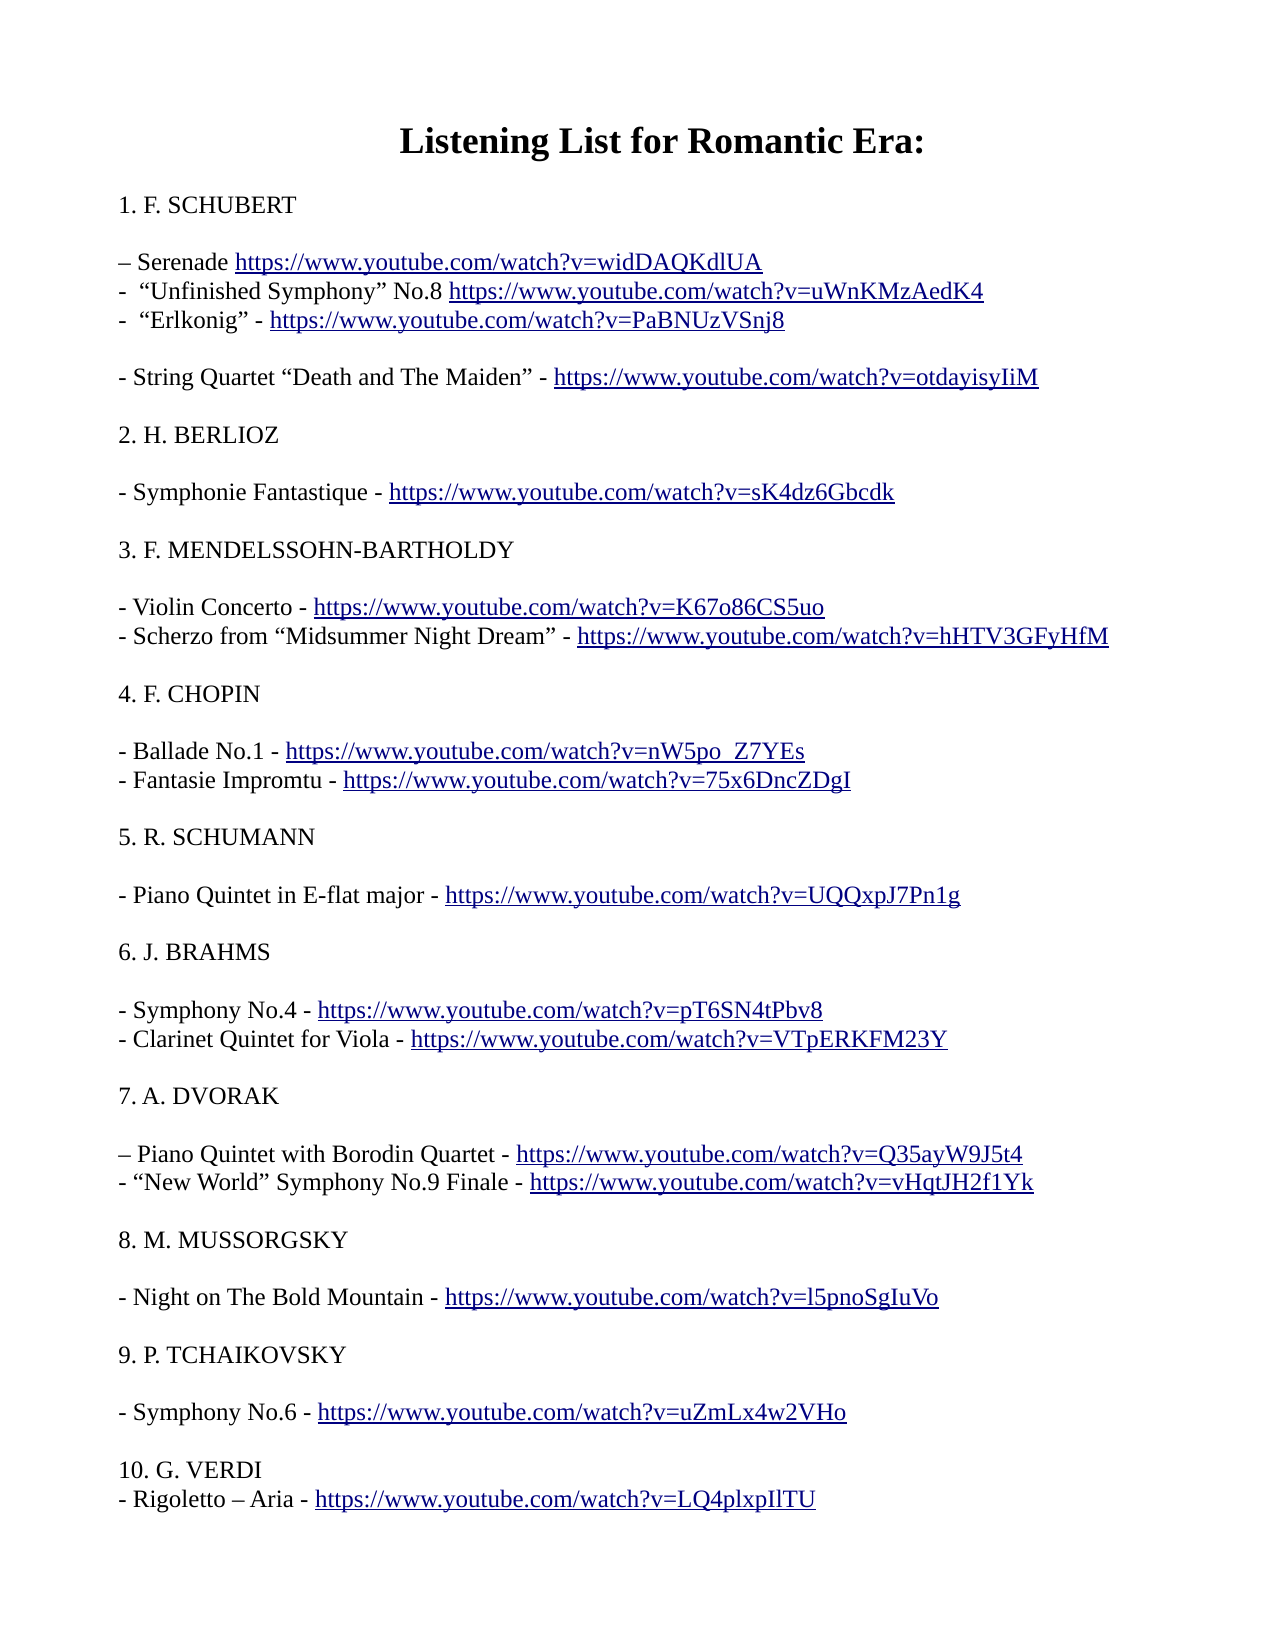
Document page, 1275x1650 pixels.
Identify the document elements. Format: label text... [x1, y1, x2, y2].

text - Violin Concerto - https://www.youtube.com/watch?v=K67o86CS5uo [118, 592, 1157, 621]
text - Scherzo from “Midsummer Night Dream” - https://www.youtube.com/watch?v=hHTV3GFyHfM [118, 621, 1157, 650]
text 1. F. SCHUBERT [118, 190, 1157, 219]
text 4. F. CHOPIN [118, 679, 1157, 707]
text - Symphonie Fantastique - https://www.youtube.com/watch?v=sK4dz6Gbcdk [118, 477, 1157, 506]
text – Piano Quintet with Borodin Quartet - https://www.youtube.com/watch?v=Q35ayW9J5t4 [118, 1139, 1157, 1167]
text - Night on The Bold Mountain - https://www.youtube.com/watch?v=l5pnoSgIuVo [118, 1282, 1157, 1311]
text - Symphony No.4 - https://www.youtube.com/watch?v=pT6SN4tPbv8 [118, 995, 1157, 1024]
text - String Quartet “Death and The Maiden” - https://www.youtube.com/watch?v=otdayisyIiM [118, 362, 1157, 391]
text - Fantasie Impromtu - https://www.youtube.com/watch?v=75x6DncZDgI [118, 765, 1157, 794]
text - Piano Quintet in E-flat major - https://www.youtube.com/watch?v=UQQxpJ7Pn1g [118, 880, 1157, 909]
text - “Erlkonig” - https://www.youtube.com/watch?v=PaBNUzVSnj8 [118, 305, 1157, 334]
text 8. M. MUSSORGSKY [118, 1225, 1157, 1254]
text – Serenade https://www.youtube.com/watch?v=widDAQKdlUA [118, 247, 1157, 276]
text - Ballade No.1 - https://www.youtube.com/watch?v=nW5po_Z7YEs [118, 736, 1157, 765]
text - Symphony No.6 - https://www.youtube.com/watch?v=uZmLx4w2VHo [118, 1397, 1157, 1426]
text Listening List for Romantic Era: [118, 118, 1157, 161]
text 10. G. VERDI [118, 1455, 1157, 1484]
text - “New World” Symphony No.9 Finale - https://www.youtube.com/watch?v=vHqtJH2f1Yk [118, 1167, 1157, 1196]
text 6. J. BRAHMS [118, 937, 1157, 966]
text 2. H. BERLIOZ [118, 420, 1157, 449]
text 9. P. TCHAIKOVSKY [118, 1340, 1157, 1369]
text - Rigoletto – Aria - https://www.youtube.com/watch?v=LQ4plxpIlTU [118, 1484, 1157, 1512]
text - “Unfinished Symphony” No.8 https://www.youtube.com/watch?v=uWnKMzAedK4 [118, 276, 1157, 305]
text 7. A. DVORAK [118, 1081, 1157, 1110]
text 5. R. SCHUMANN [118, 822, 1157, 851]
text - Clarinet Quintet for Viola - https://www.youtube.com/watch?v=VTpERKFM23Y [118, 1024, 1157, 1052]
text 3. F. MENDELSSOHN-BARTHOLDY [118, 535, 1157, 564]
